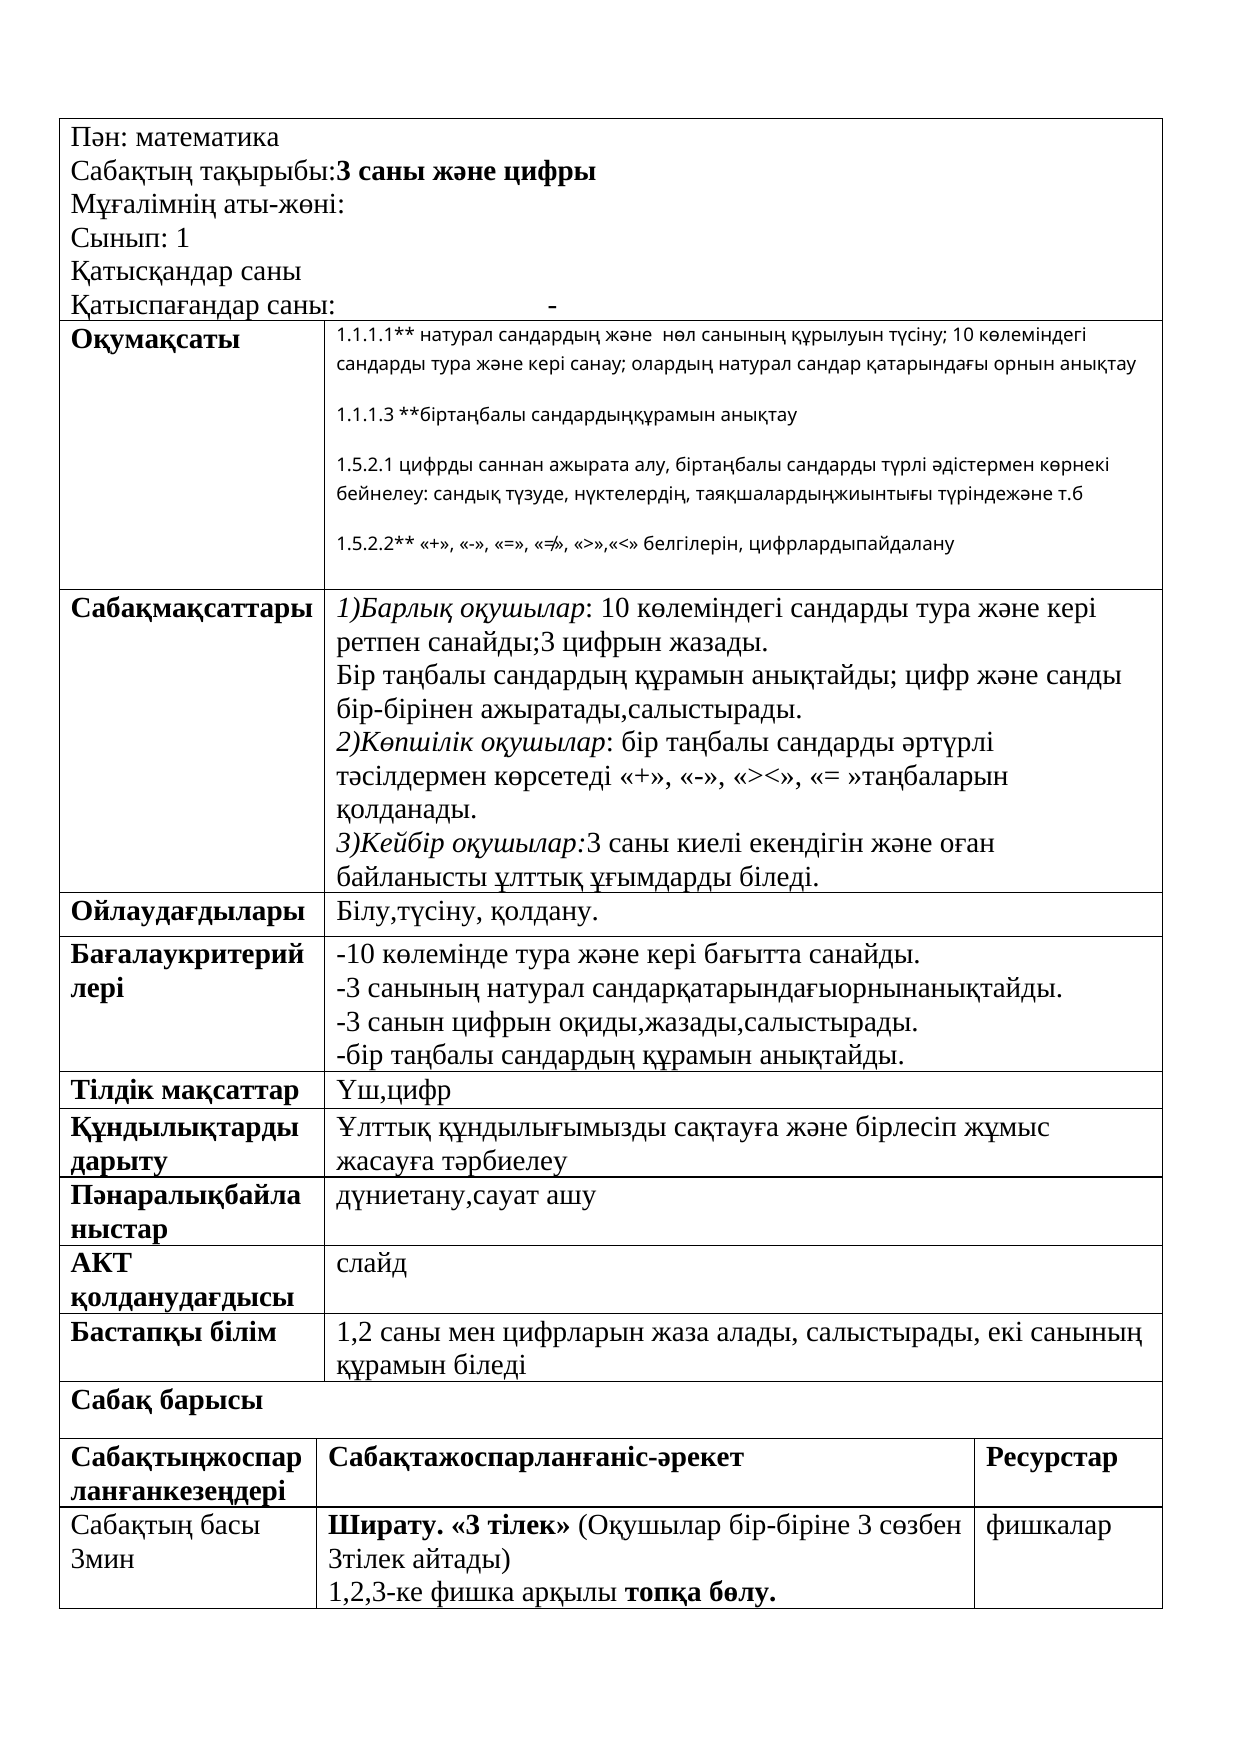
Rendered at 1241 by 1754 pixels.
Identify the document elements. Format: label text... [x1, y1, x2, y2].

table_cell 1,2 саны мен цифрларын жаза алады, салыстырады, екі санының құрамын біледі [325, 1314, 1162, 1381]
table_cell Сабақтажоспарланғаніс-әрекет [317, 1439, 974, 1506]
table_cell Пәнаралықбайланыстар [60, 1178, 324, 1244]
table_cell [975, 1508, 1162, 1608]
table_cell Сабақмақсаттары [60, 590, 324, 892]
table_cell Бағалаукритерийлері [60, 937, 324, 1071]
table_cell 1)Барлық оқушылар: 10 көлеміндегі сандарды тура және кері ретпен санайды;3 цифрын жазады. Бір таңбалы сандардың құрамын анықтайды; цифр және санды бір-бірінен ажыратады,салыстырады. 2)Көпшілік оқушылар: бір таңбалы сандарды әртүрлі тәсілдермен көрсетеді «+», «-», «><», «= »таңбаларын қолданады. 3)Кейбір оқушылар:3 саны киелі екендігін және оған байланысты ұлттық ұғымдарды біледі. [325, 590, 1162, 892]
table_cell Бастапқы білім [60, 1314, 324, 1381]
table_cell АКТ қолданудағдысы [60, 1246, 324, 1313]
table_cell Ресурстар [975, 1439, 1162, 1506]
table_cell Тілдік мақсаттар [60, 1072, 324, 1108]
table_cell Оқумақсаты [60, 321, 324, 589]
table_cell Сабақ барысы [60, 1382, 1162, 1438]
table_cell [317, 1508, 974, 1608]
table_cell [60, 1508, 316, 1608]
table_cell слайд [325, 1246, 1162, 1313]
table_cell Сабақтыңжоспарланғанкезеңдері [60, 1439, 316, 1506]
table_cell Ұлттық құндылығымызды сақтауға және бірлесіп жұмыс жасауға тәрбиелеу [325, 1109, 1162, 1176]
table_header Пән: математика Сабақтың тақырыбы:3 саны және цифры Мұғалімнің аты-жөні: Сынып: 1 Қатысқандар саны Қатыспағандар саны: - [60, 119, 1162, 320]
table_cell Құндылықтардыдарыту [60, 1109, 324, 1176]
table_cell дүниетану,сауат ашу [325, 1178, 1162, 1244]
table_cell 1.1.1.1** натурал сандардың жəне нөл санының құрылуын түсіну; 10 көлеміндегі сандарды тура жəне кері санау; олардың натурал сандар қатарындағы орнын анықтау 1.1.1.3 **біртаңбалы сандардыңқұрамын анықтау 1.5.2.1 цифрды саннан ажырата алу, біртаңбалы сандарды түрлі əдістермен көрнекі бейнелеу: сандық түзуде, нүктелердің, таяқшалардыңжиынтығы түріндежəне т.б 1.5.2.2** «+», «-», «=», «≠», «>»,«<» белгілерін, цифрлардыпайдалану [325, 321, 1162, 589]
table_cell -10 көлемінде тура және кері бағытта санайды. -3 санының натурал сандарқатарындағыорнынанықтайды. -3 санын цифрын оқиды,жазады,салыстырады. -бір таңбалы сандардың құрамын анықтайды. [325, 937, 1162, 1071]
table_cell Ойлаудағдылары [60, 893, 324, 936]
table_cell Үш,цифр [325, 1072, 1162, 1108]
table_cell Білу,түсіну, қолдану. [325, 893, 1162, 936]
